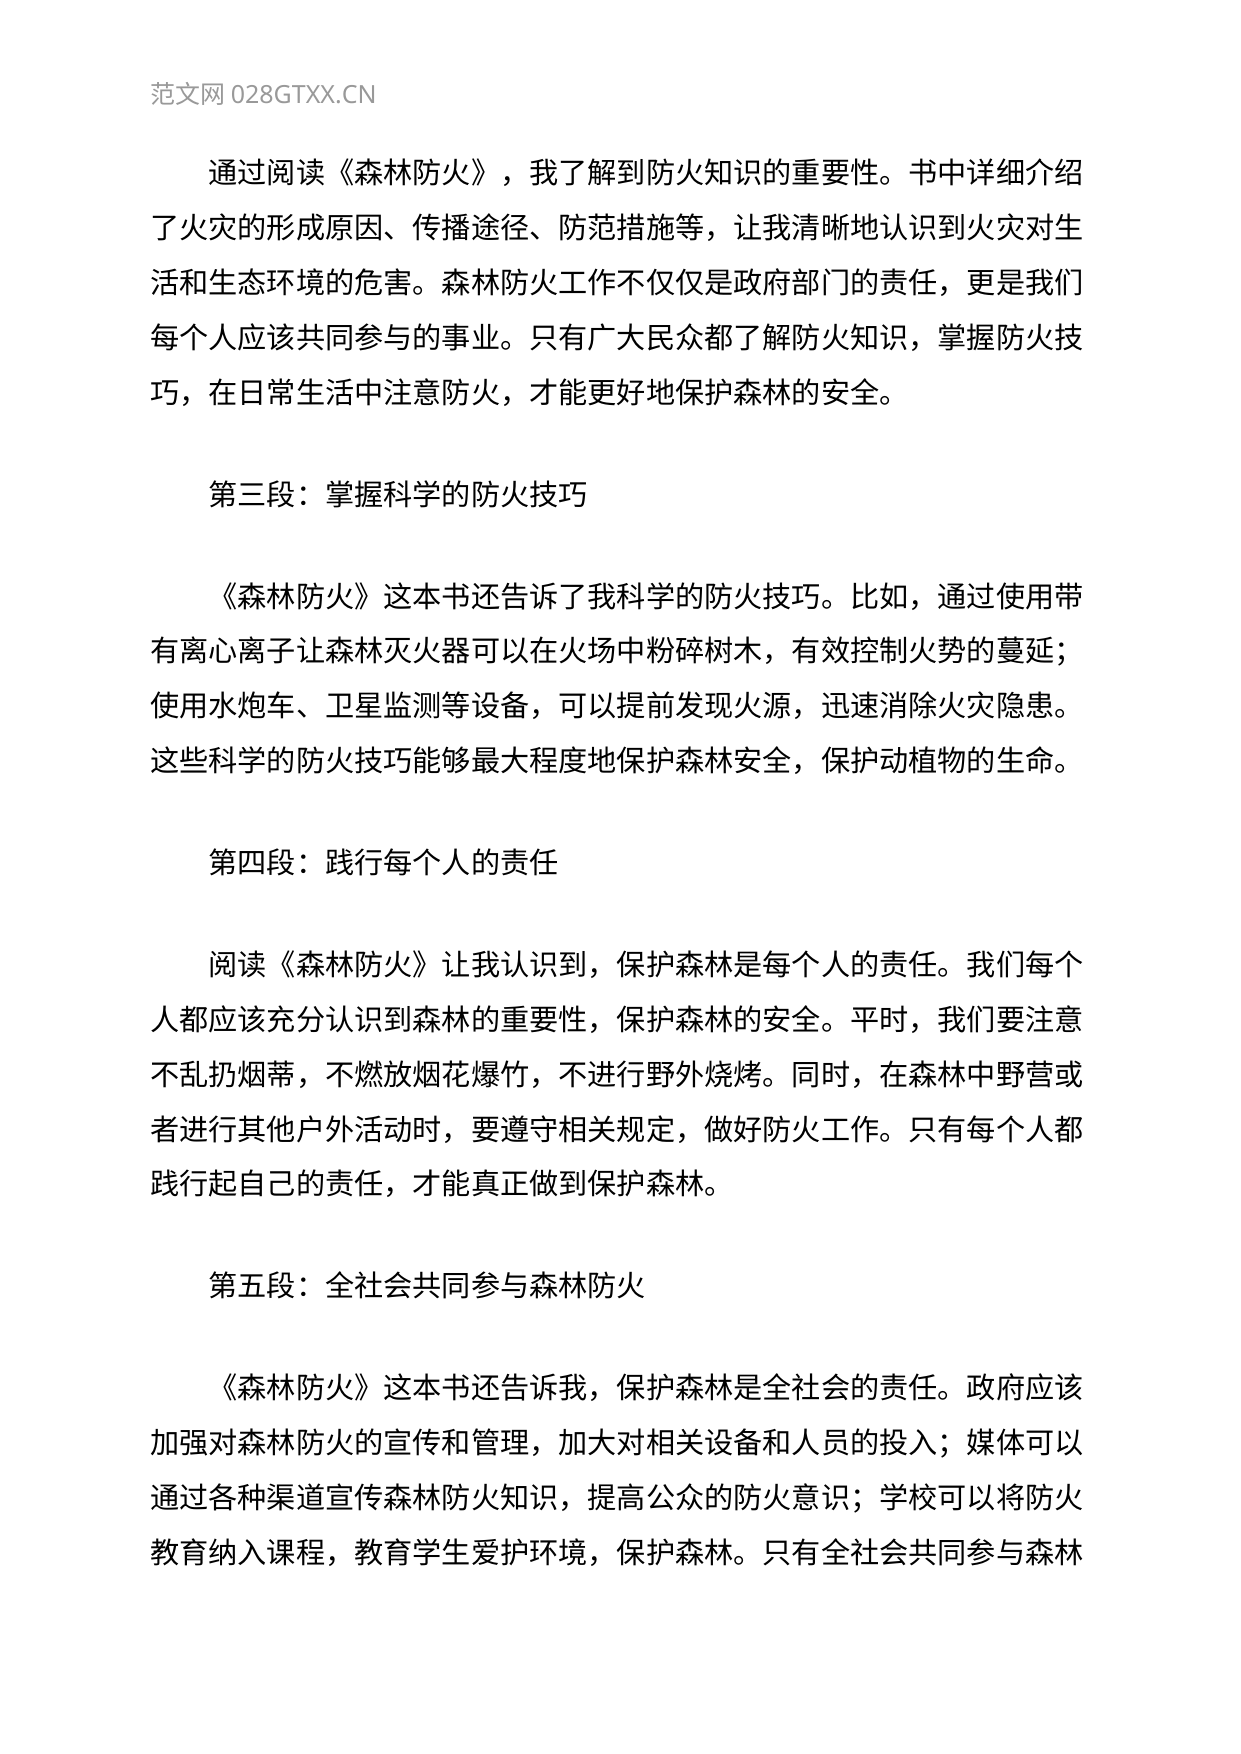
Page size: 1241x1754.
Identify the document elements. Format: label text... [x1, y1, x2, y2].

text 阅读《森林防火》让我认识到，保护森林是每个人的责任。我们每个人都应该充分认识到森林的重要性，保护森林的安全。平时，我们要注意不乱扔烟蒂，不燃放烟花爆竹，不进行野外烧烤。同时，在森林中野营或者进行其他户外活动时，要遵守相关规定，做好防火工作。只有每个人都践行起自己的责任，才能真正做到保护森林。 [150, 941, 1090, 1203]
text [150, 1364, 1090, 1571]
text 第四段：践行每个人的责任 [150, 839, 1090, 882]
text 通过阅读《森林防火》，我了解到防火知识的重要性。书中详细介绍了火灾的形成原因、传播途径、防范措施等，让我清晰地认识到火灾对生活和生态环境的危害。森林防火工作不仅仅是政府部门的责任，更是我们每个人应该共同参与的事业。只有广大民众都了解防火知识，掌握防火技巧，在日常生活中注意防火，才能更好地保护森林的安全。 [150, 150, 1090, 412]
text 第五段：全社会共同参与森林防火 [150, 1263, 1090, 1305]
text 《森林防火》这本书还告诉了我科学的防火技巧。比如，通过使用带有离心离子让森林灭火器可以在火场中粉碎树木，有效控制火势的蔓延；使用水炮车、卫星监测等设备，可以提前发现火源，迅速消除火灾隐患。这些科学的防火技巧能够最大程度地保护森林安全，保护动植物的生命。 [150, 573, 1090, 780]
text 第三段：掌握科学的防火技巧 [150, 471, 1090, 514]
